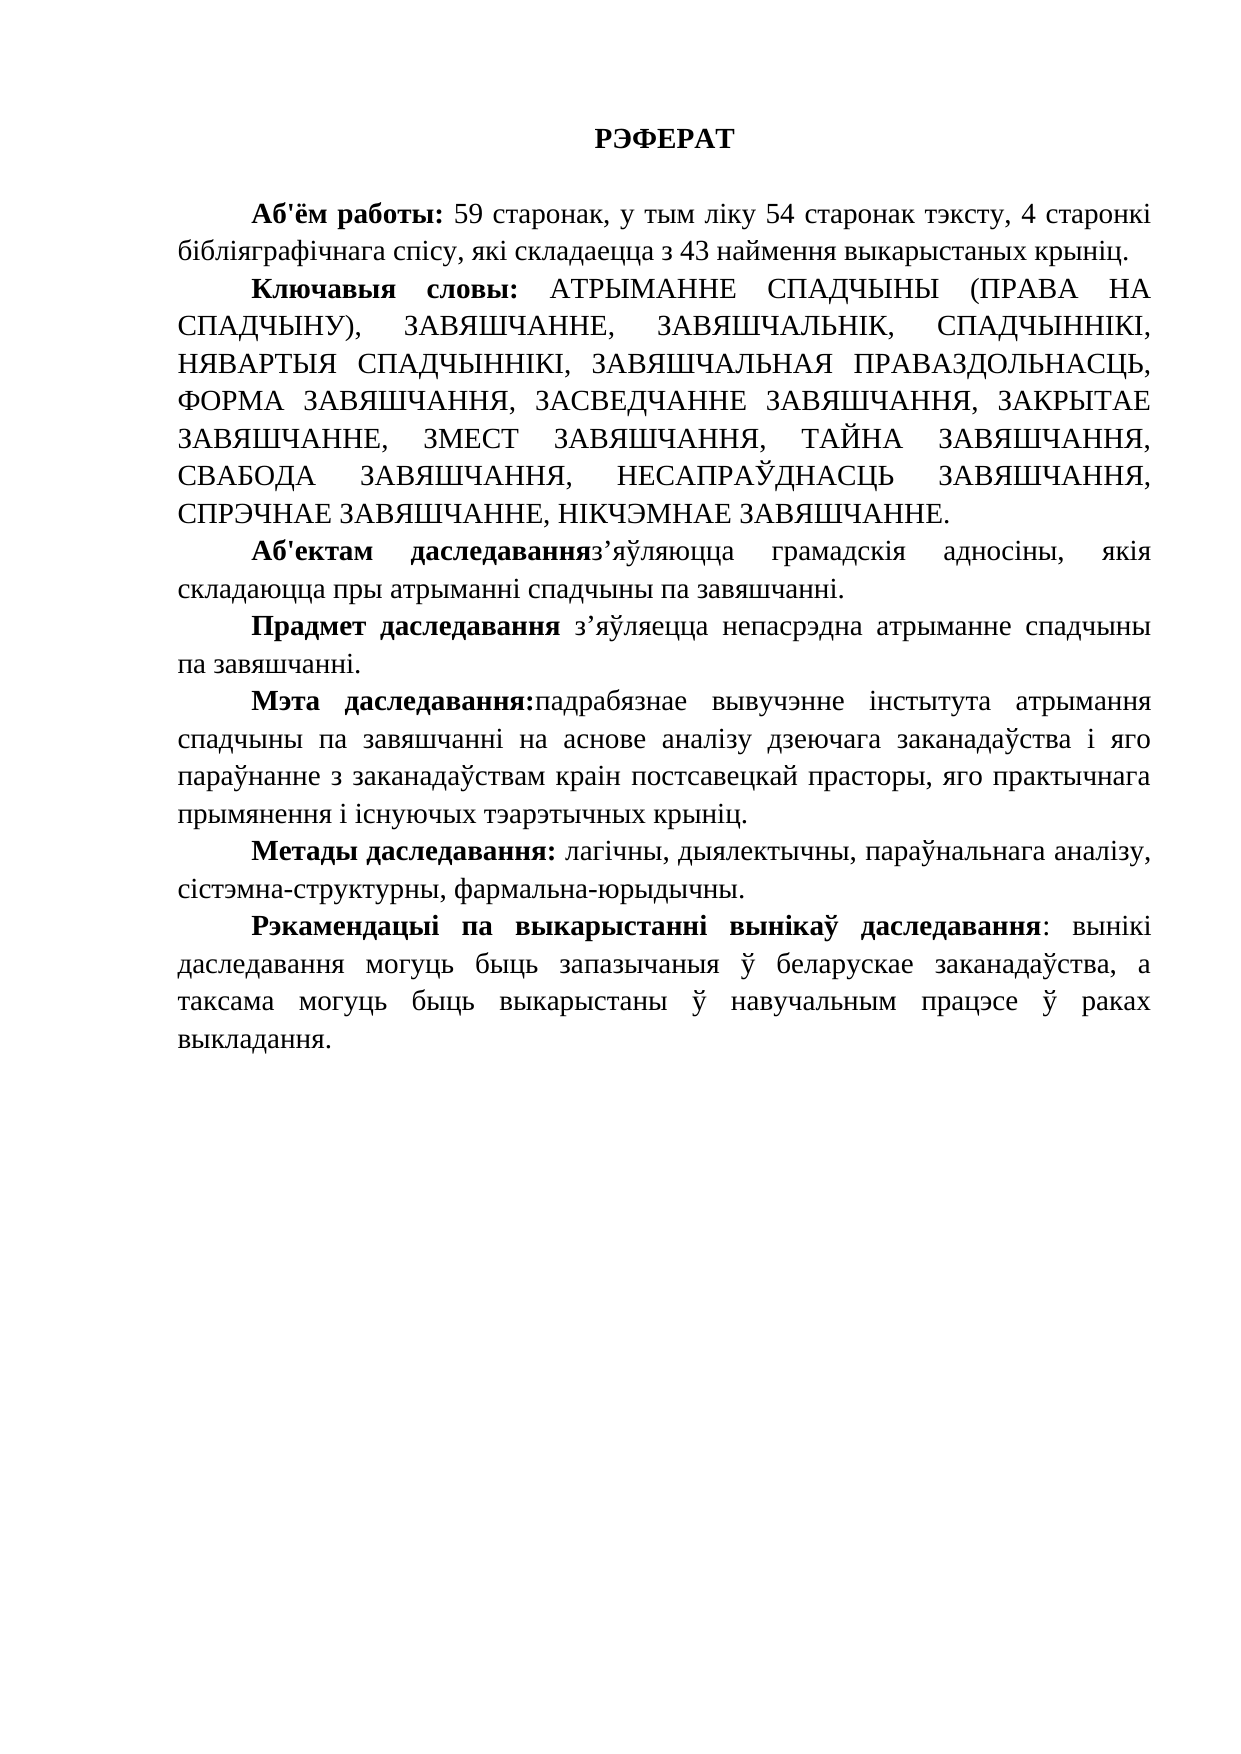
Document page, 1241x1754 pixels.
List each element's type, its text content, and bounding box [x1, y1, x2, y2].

text Аб'ектам даследаванняз’яўляюцца грамадскія адносіны, якія складаюцца пры атрыманні спадчыны па завяшчанні. [177, 531, 1152, 606]
text Рэкамендацыі па выкарыстанні вынікаў даследавання: вынікі даследавання могуць быць запазычаныя ў беларускае заканадаўства, а таксама могуць быць выкарыстаны ў навучальным працэсе ў раках выкладання. [177, 906, 1152, 1056]
text Мэта даследавання:падрабязнае вывучэнне інстытута атрымання спадчыны па завяшчанні на аснове аналізу дзеючага заканадаўства і яго параўнанне з заканадаўствам краін постсавецкай прасторы, яго практычнага прымянення і існуючых тэарэтычных крыніц. [177, 681, 1152, 831]
text Аб'ём работы: 59 старонак, у тым ліку 54 старонак тэксту, 4 старонкі бібліяграфічнага спісу, які складаецца з 43 наймення выкарыстаных крыніц. [177, 193, 1152, 268]
text РЭФЕРАТ [177, 118, 1152, 156]
text Прадмет даследавання з’яўляецца непасрэдна атрыманне спадчыны па завяшчанні. [177, 606, 1152, 681]
text Ключавыя словы: АТРЫМАННЕ СПАДЧЫНЫ (ПРАВА НА СПАДЧЫНУ), ЗАВЯШЧАННЕ, ЗАВЯШЧАЛЬНІК, СПАДЧЫННІКІ, НЯВАРТЫЯ СПАДЧЫННІКІ, ЗАВЯШЧАЛЬНАЯ ПРАВАЗДОЛЬНАСЦЬ, ФОРМА ЗАВЯШЧАННЯ, ЗАСВЕДЧАННЕ ЗАВЯШЧАННЯ, ЗАКРЫТАЕ ЗАВЯШЧАННЕ, ЗМЕСТ ЗАВЯШЧАННЯ, ТАЙНА ЗАВЯШЧАННЯ, СВАБОДА ЗАВЯШЧАННЯ, НЕСАПРАЎДНАСЦЬ ЗАВЯШЧАННЯ, СПРЭЧНАЕ ЗАВЯШЧАННЕ, НІКЧЭМНАЕ ЗАВЯШЧАННЕ. [177, 268, 1152, 531]
text Метады даследавання: лагічны, дыялектычны, параўнальнага аналізу, сістэмна-структурны, фармальна-юрыдычны. [177, 831, 1152, 906]
